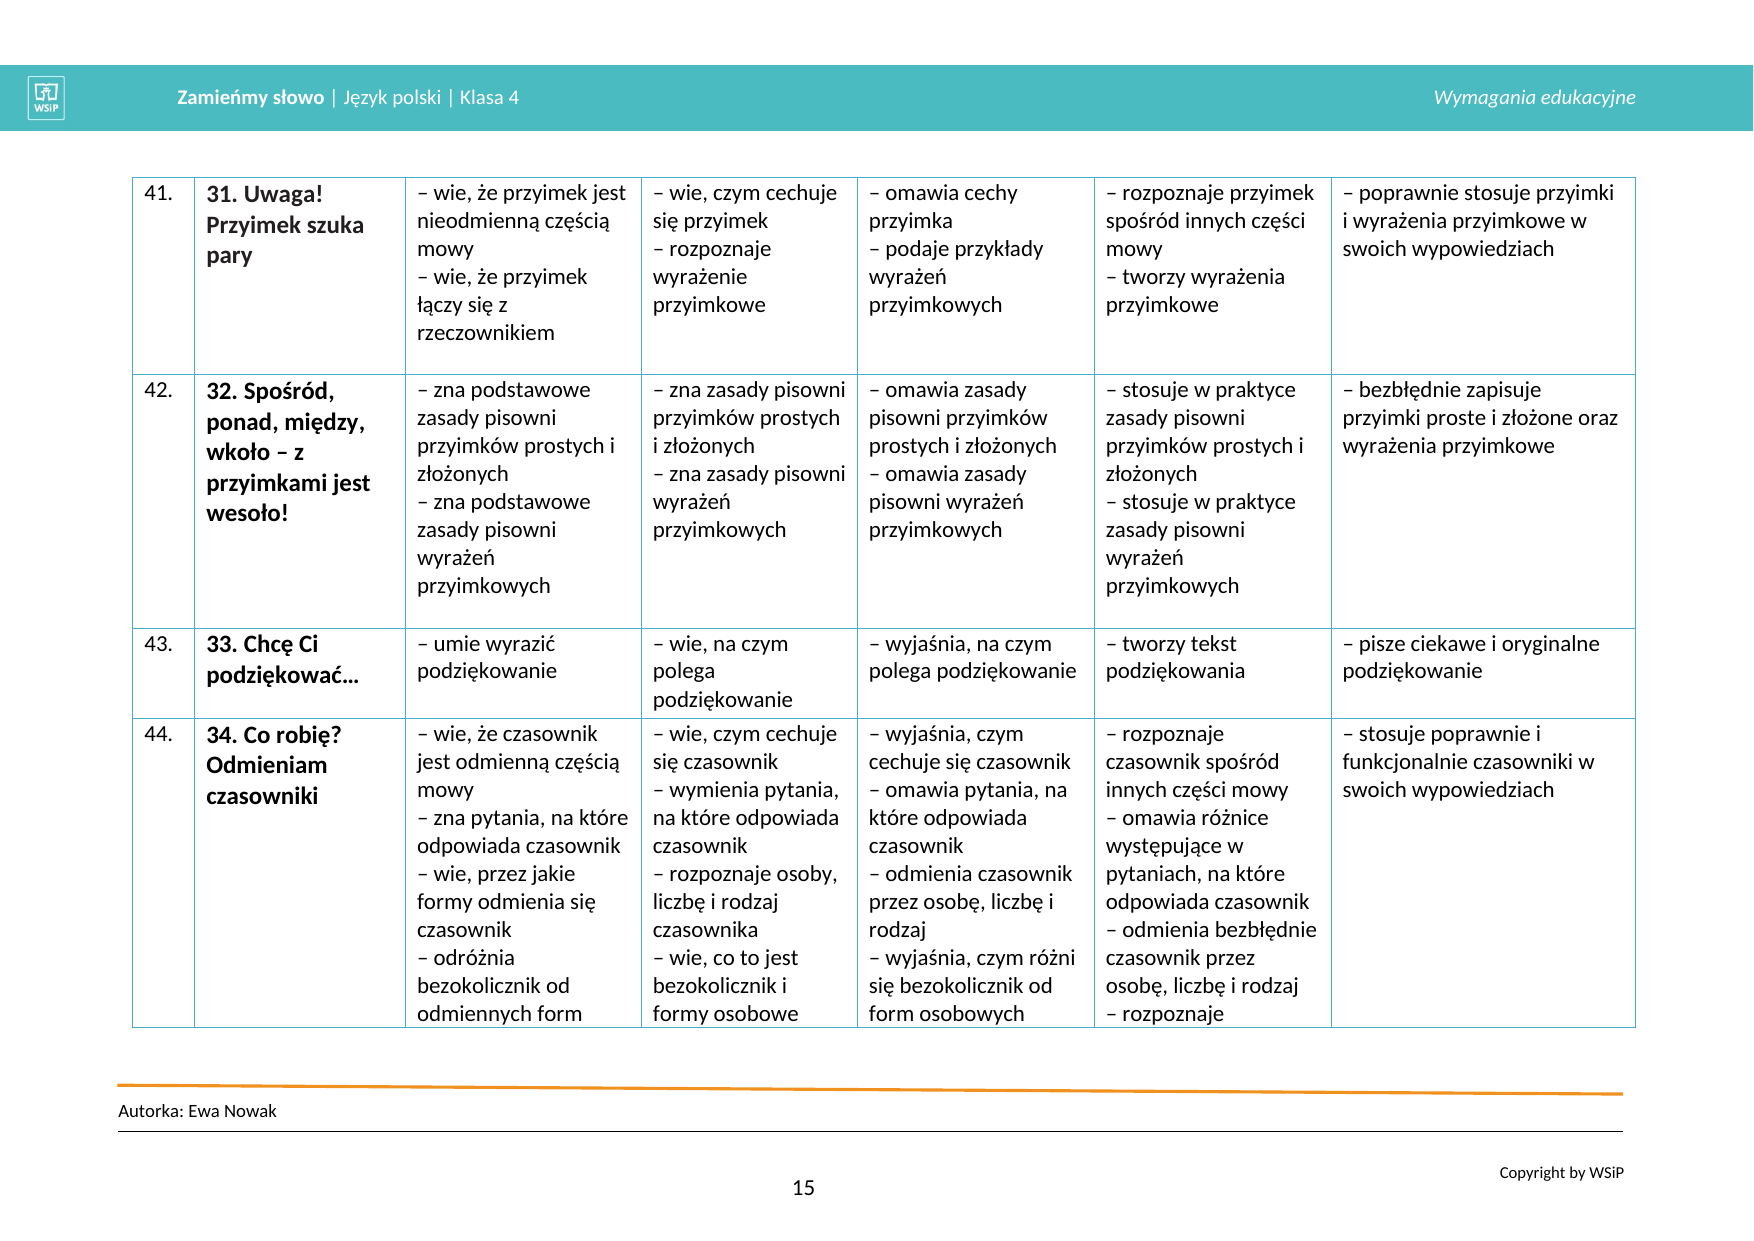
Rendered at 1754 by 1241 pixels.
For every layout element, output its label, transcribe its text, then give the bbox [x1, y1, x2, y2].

table_cell 41. [133, 178, 194, 374]
table_cell – omawia cechy przyimka – podaje przykłady wyrażeń przyimkowych [858, 178, 1094, 374]
table_cell – poprawnie stosuje przyimki i wyrażenia przyimkowe w swoich wypowiedziach [1332, 178, 1635, 374]
table_cell – zna podstawowe zasady pisowni przyimków prostych i złożonych – zna podstawowe zasady pisowni wyrażeń przyimkowych [406, 375, 641, 628]
table_cell 31. Uwaga! Przyimek szuka pary [195, 178, 405, 374]
table_cell 32. Spośród, ponad, między, wkoło – z przyimkami jest wesoło! [195, 375, 405, 628]
table_cell – tworzy tekst podziękowania [1095, 629, 1331, 718]
table_cell – wie, czym cechuje się przyimek – rozpoznaje wyrażenie przyimkowe [642, 178, 857, 374]
table_cell 43. [133, 629, 194, 718]
picture [0, 65, 1754, 131]
table_cell 44. [133, 719, 194, 1027]
table_cell – rozpoznaje przyimek spośród innych części mowy – tworzy wyrażenia przyimkowe [1095, 178, 1331, 374]
table_cell – zna zasady pisowni przyimków prostych i złożonych – zna zasady pisowni wyrażeń przyimkowych [642, 375, 857, 628]
table_cell – pisze ciekawe i oryginalne podziękowanie [1332, 629, 1635, 718]
table_cell – wyjaśnia, na czym polega podziękowanie [858, 629, 1094, 718]
table_cell 42. [133, 375, 194, 628]
table_cell – wie, na czym polega podziękowanie [642, 629, 857, 718]
table_cell – stosuje w praktyce zasady pisowni przyimków prostych i złożonych – stosuje w praktyce zasady pisowni wyrażeń przyimkowych [1095, 375, 1331, 628]
table_cell 34. Co robię? Odmieniam czasowniki [195, 719, 405, 1027]
table_cell – wie, że przyimek jest nieodmienną częścią mowy – wie, że przyimek łączy się z rzeczownikiem [406, 178, 641, 374]
table_cell – stosuje poprawnie i funkcjonalnie czasowniki w swoich wypowiedziach [1332, 719, 1635, 1027]
table_cell 33. Chcę Ci podziękować… [195, 629, 405, 718]
table_cell – bezbłędnie zapisuje przyimki proste i złożone oraz wyrażenia przyimkowe [1332, 375, 1635, 628]
table_cell – omawia zasady pisowni przyimków prostych i złożonych – omawia zasady pisowni wyrażeń przyimkowych [858, 375, 1094, 628]
table_cell – umie wyrazić podziękowanie [406, 629, 641, 718]
